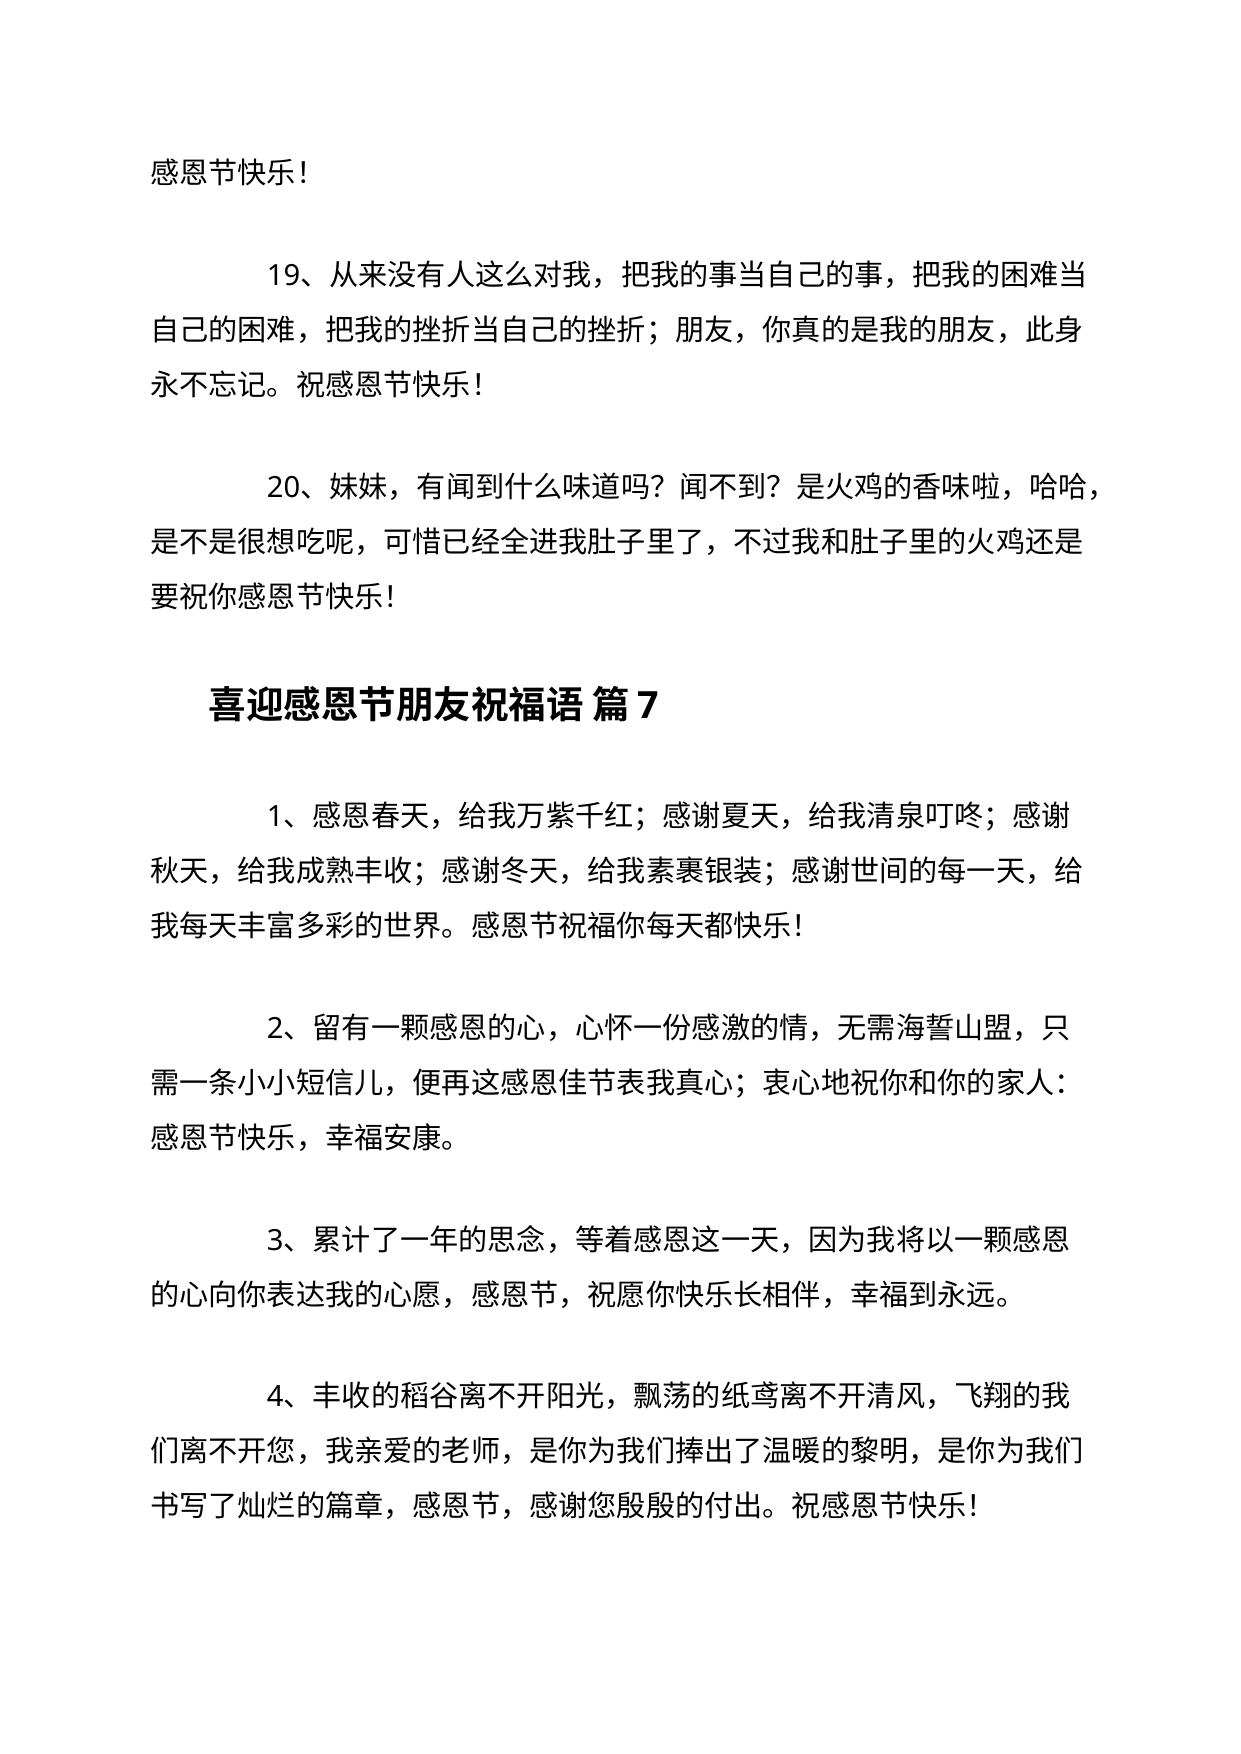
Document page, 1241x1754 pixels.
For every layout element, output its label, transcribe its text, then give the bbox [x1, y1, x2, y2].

text 19、从来没有人这么对我，把我的事当自己的事，把我的困难当自己的困难，把我的挫折当自己的挫折；朋友，你真的是我的朋友，此身永不忘记。祝感恩节快乐！ [150, 252, 1090, 404]
text 3、累计了一年的思念，等着感恩这一天，因为我将以一颗感恩的心向你表达我的心愿，感恩节，祝愿你快乐长相伴，幸福到永远。 [150, 1216, 1090, 1313]
text 4、丰收的稻谷离不开阳光，飘荡的纸鸢离不开清风，飞翔的我们离不开您，我亲爱的老师，是你为我们捧出了温暖的黎明，是你为我们书写了灿烂的篇章，感恩节，感谢您殷殷的付出。祝感恩节快乐！ [150, 1373, 1090, 1525]
text 1、感恩春天，给我万紫千红；感谢夏天，给我清泉叮咚；感谢秋天，给我成熟丰收；感谢冬天，给我素裹银装；感谢世间的每一天，给我每天丰富多彩的世界。感恩节祝福你每天都快乐！ [150, 793, 1090, 945]
text 喜迎感恩节朋友祝福语 篇7 [150, 675, 1090, 729]
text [150, 150, 1090, 192]
text 20、妹妹，有闻到什么味道吗？闻不到？是火鸡的香味啦，哈哈，是不是很想吃呢，可惜已经全进我肚子里了，不过我和肚子里的火鸡还是要祝你感恩节快乐！ [150, 463, 1090, 616]
text 2、留有一颗感恩的心，心怀一份感激的情，无需海誓山盟，只需一条小小短信儿，便再这感恩佳节表我真心；衷心地祝你和你的家人：感恩节快乐，幸福安康。 [150, 1004, 1090, 1157]
